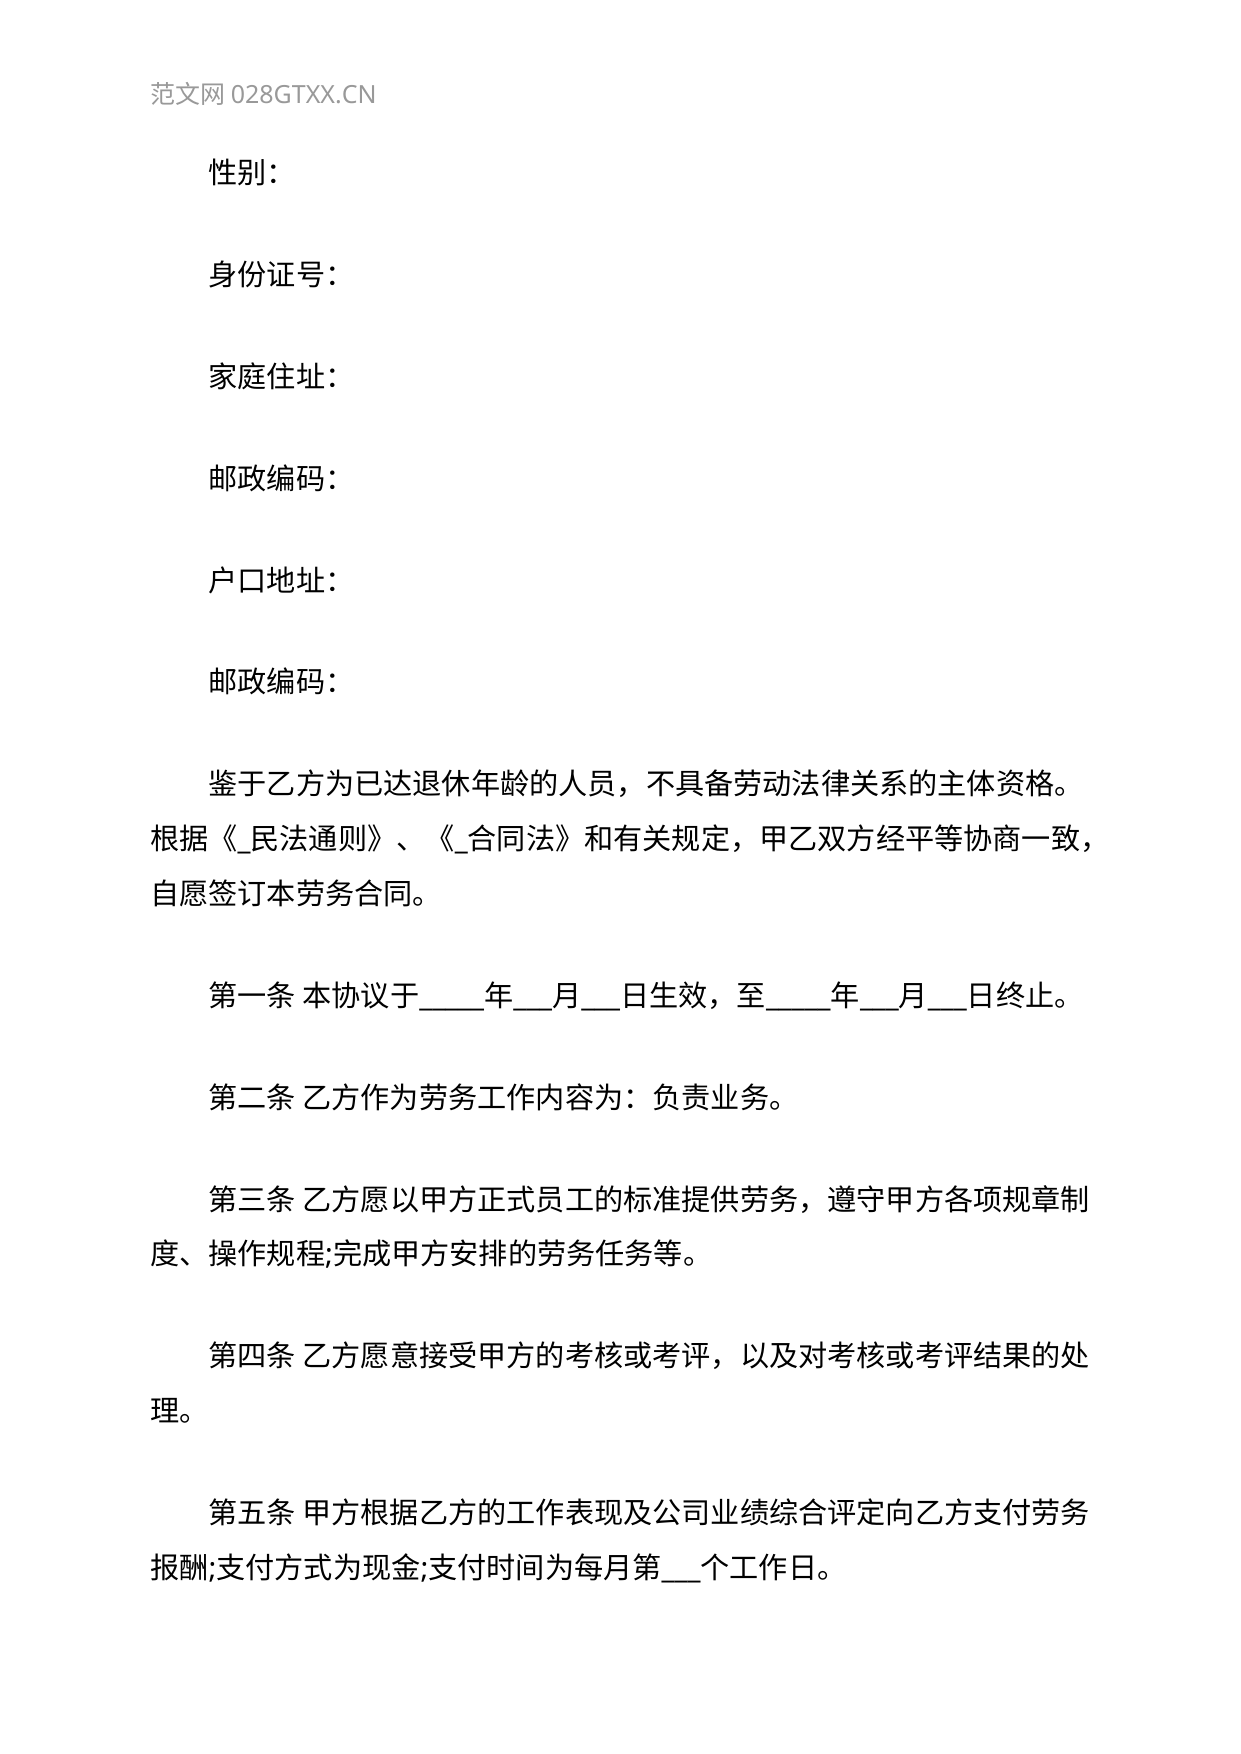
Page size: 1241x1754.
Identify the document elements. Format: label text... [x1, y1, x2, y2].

text 身份证号： [150, 252, 1090, 294]
text 邮政编码： [150, 659, 1090, 701]
text 家庭住址： [150, 353, 1090, 396]
text 第二条 乙方作为劳务工作内容为：负责业务。 [150, 1074, 1090, 1117]
text 户口地址： [150, 557, 1090, 599]
text 第一条 本协议于_____年___月___日生效，至_____年___月___日终止。 [150, 972, 1090, 1015]
text 第四条 乙方愿意接受甲方的考核或考评，以及对考核或考评结果的处理。 [150, 1333, 1090, 1430]
text 邮政编码： [150, 455, 1090, 498]
text 第三条 乙方愿以甲方正式员工的标准提供劳务，遵守甲方各项规章制度、操作规程;完成甲方安排的劳务任务等。 [150, 1176, 1090, 1273]
text 性别： [150, 150, 1090, 192]
text 第五条 甲方根据乙方的工作表现及公司业绩综合评定向乙方支付劳务报酬;支付方式为现金;支付时间为每月第___个工作日。 [150, 1489, 1090, 1587]
text 鉴于乙方为已达退休年龄的人员，不具备劳动法律关系的主体资格。根据《_民法通则》、《_合同法》和有关规定，甲乙双方经平等协商一致，自愿签订本劳务合同。 [150, 761, 1090, 913]
